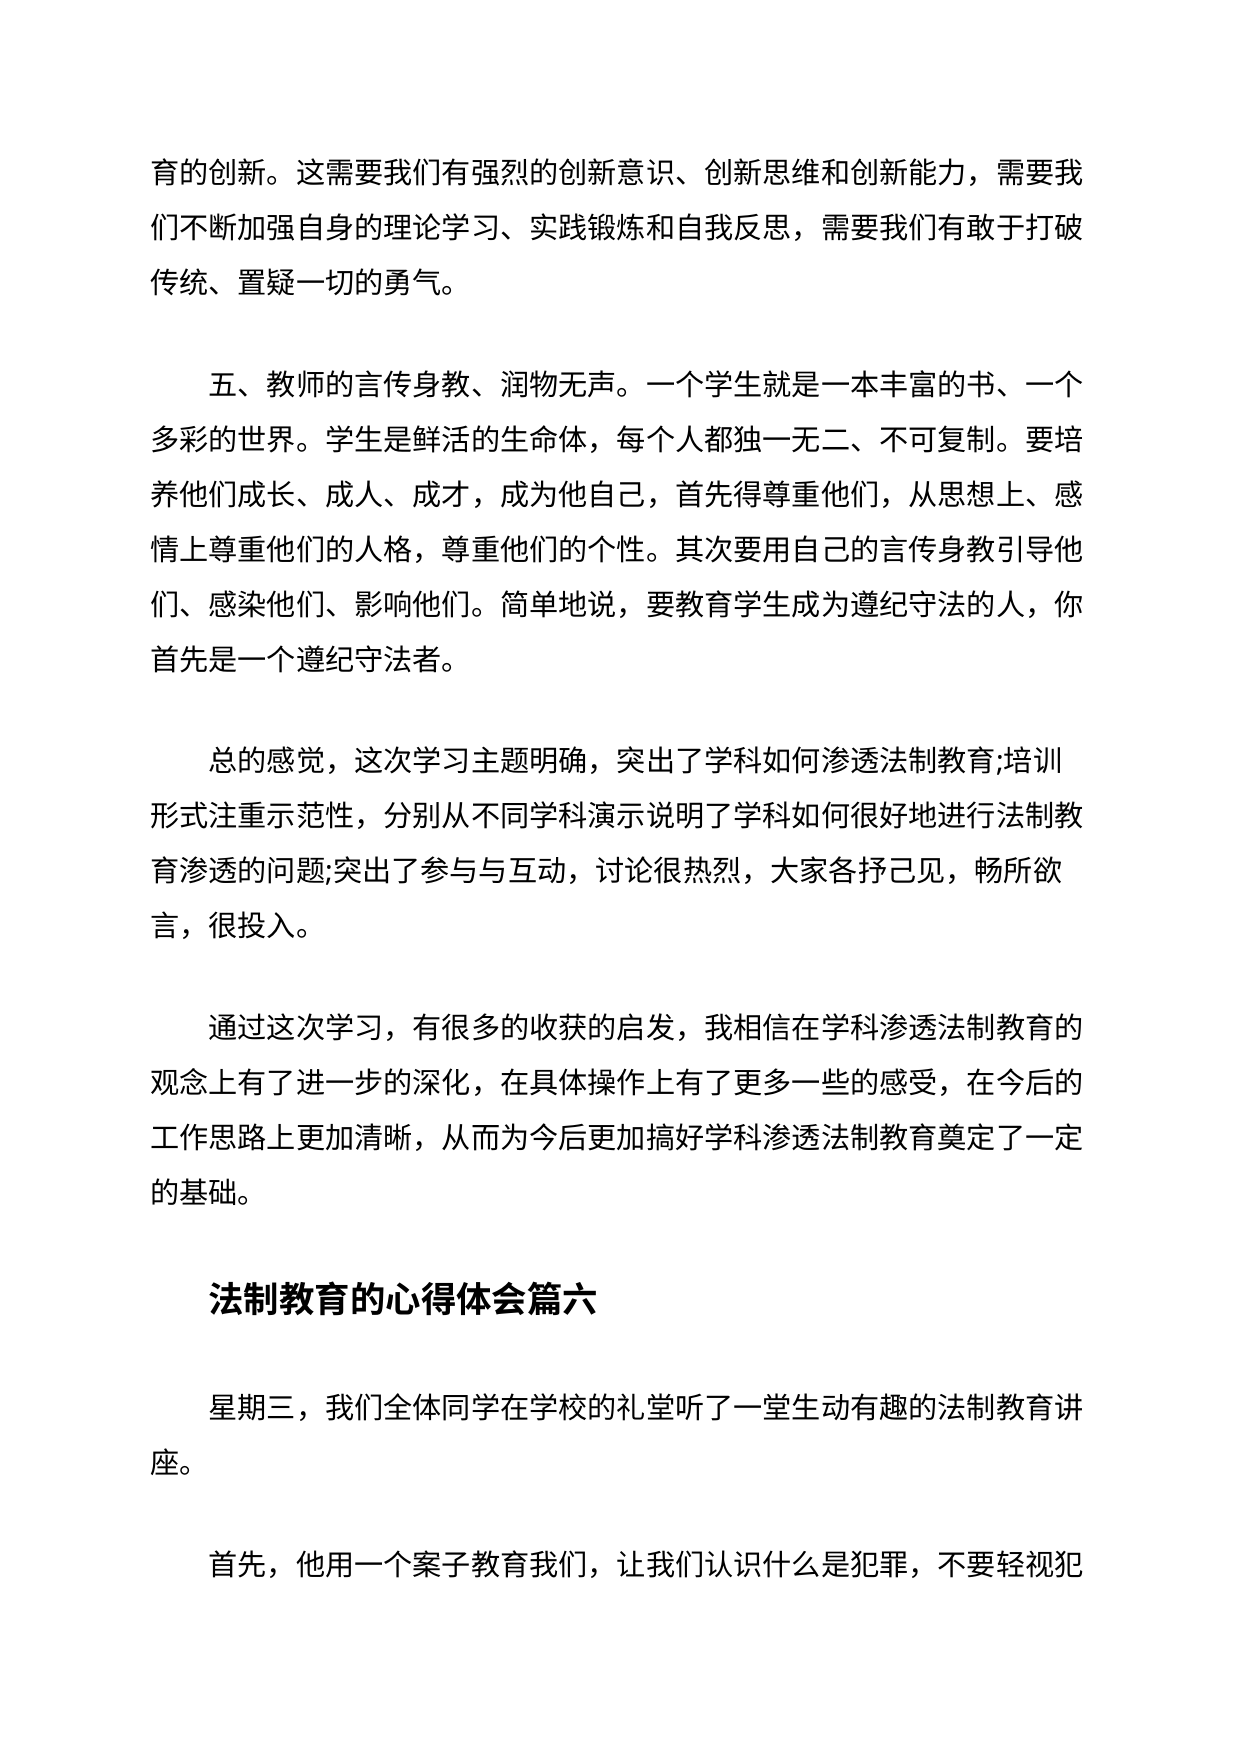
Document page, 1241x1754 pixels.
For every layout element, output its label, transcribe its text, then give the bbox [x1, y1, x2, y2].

text 五、教师的言传身教、润物无声。一个学生就是一本丰富的书、一个多彩的世界。学生是鲜活的生命体，每个人都独一无二、不可复制。要培养他们成长、成人、成才，成为他自己，首先得尊重他们，从思想上、感情上尊重他们的人格，尊重他们的个性。其次要用自己的言传身教引导他们、感染他们、影响他们。简单地说，要教育学生成为遵纪守法的人，你首先是一个遵纪守法者。 [150, 362, 1090, 678]
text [150, 1541, 1090, 1583]
text 总的感觉，这次学习主题明确，突出了学科如何渗透法制教育;培训形式注重示范性，分别从不同学科演示说明了学科如何很好地进行法制教育渗透的问题;突出了参与与互动，讨论很热烈，大家各抒己见，畅所欲言，很投入。 [150, 738, 1090, 945]
text 通过这次学习，有很多的收获的启发，我相信在学科渗透法制教育的观念上有了进一步的深化，在具体操作上有了更多一些的感受，在今后的工作思路上更加清晰，从而为今后更加搞好学科渗透法制教育奠定了一定的基础。 [150, 1004, 1090, 1211]
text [150, 150, 1090, 302]
text 星期三，我们全体同学在学校的礼堂听了一堂生动有趣的法制教育讲座。 [150, 1384, 1090, 1482]
text 法制教育的心得体会篇六 [150, 1271, 1090, 1322]
